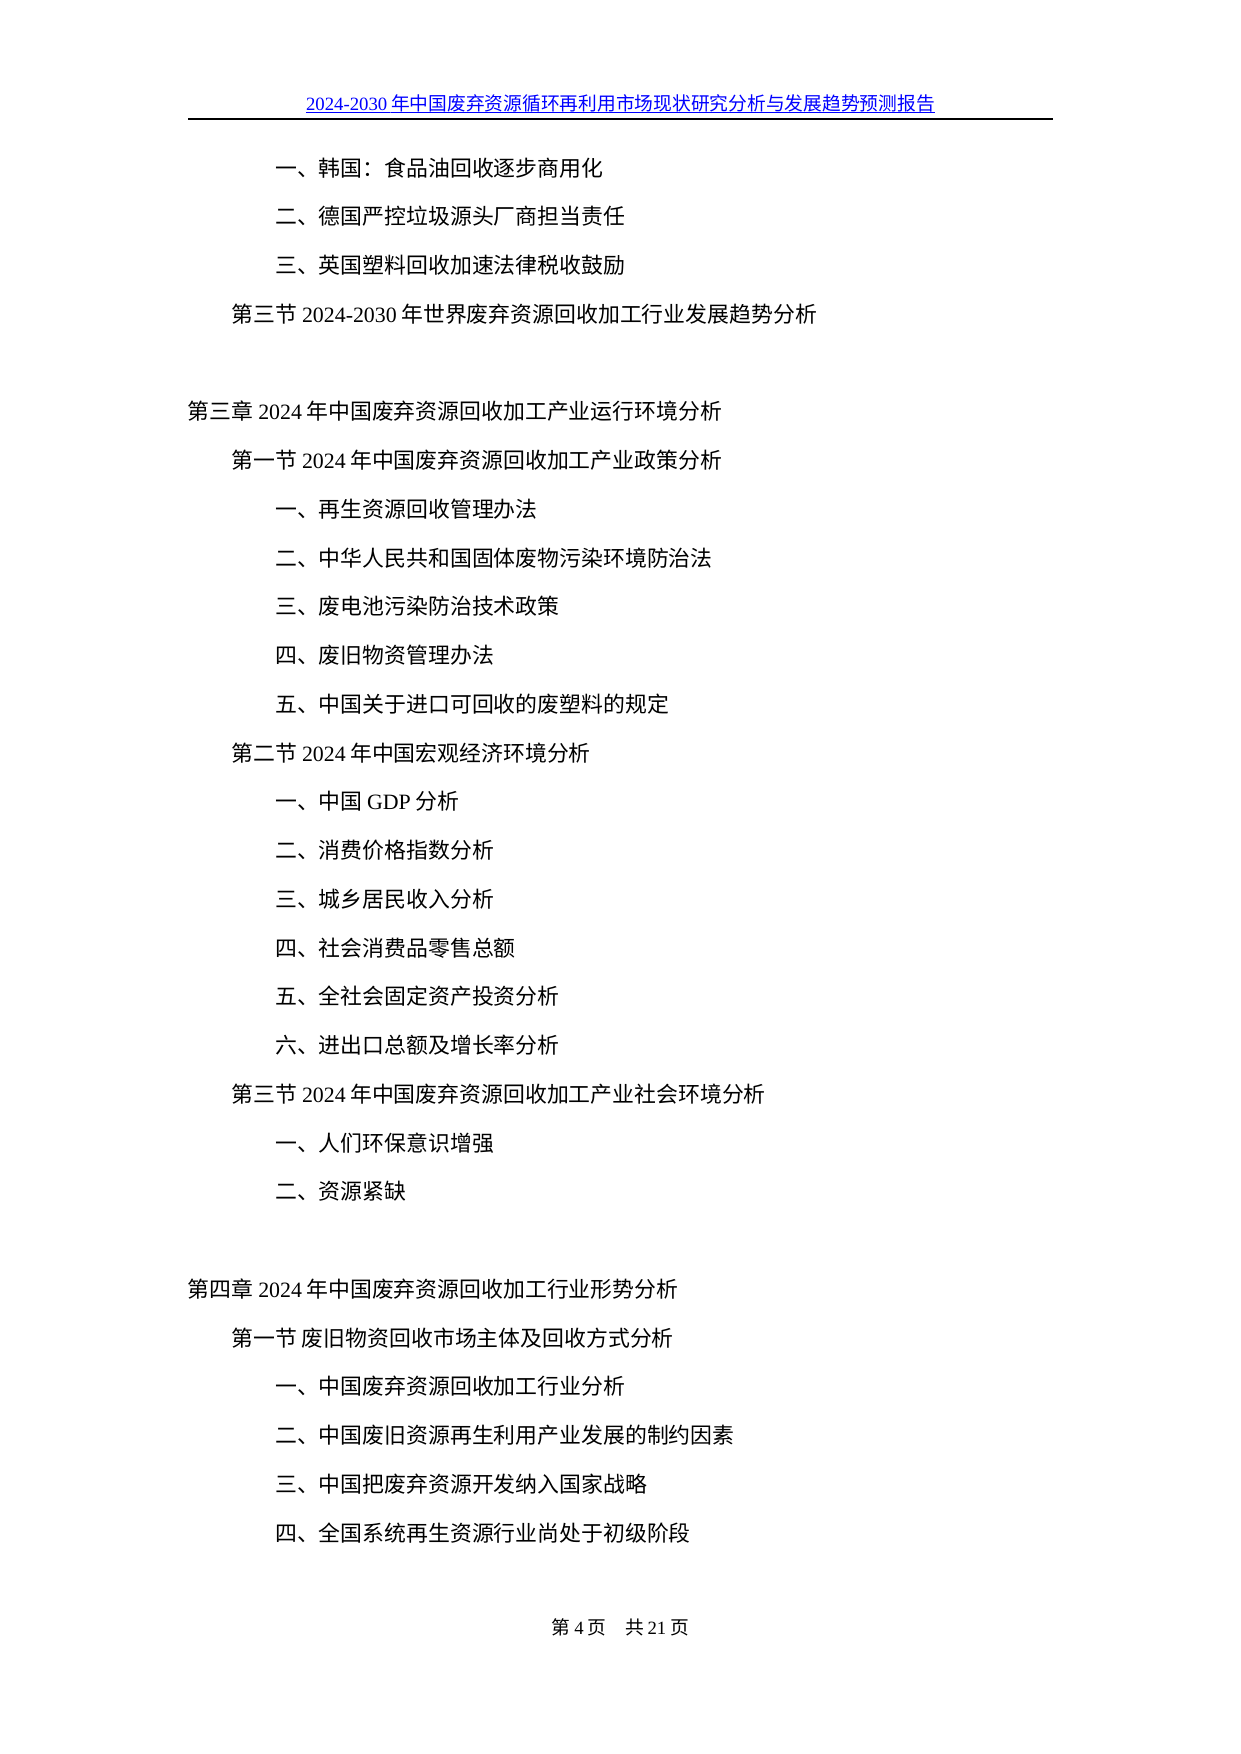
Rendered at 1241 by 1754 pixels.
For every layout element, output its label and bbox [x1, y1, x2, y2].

text [187, 150, 1053, 1548]
